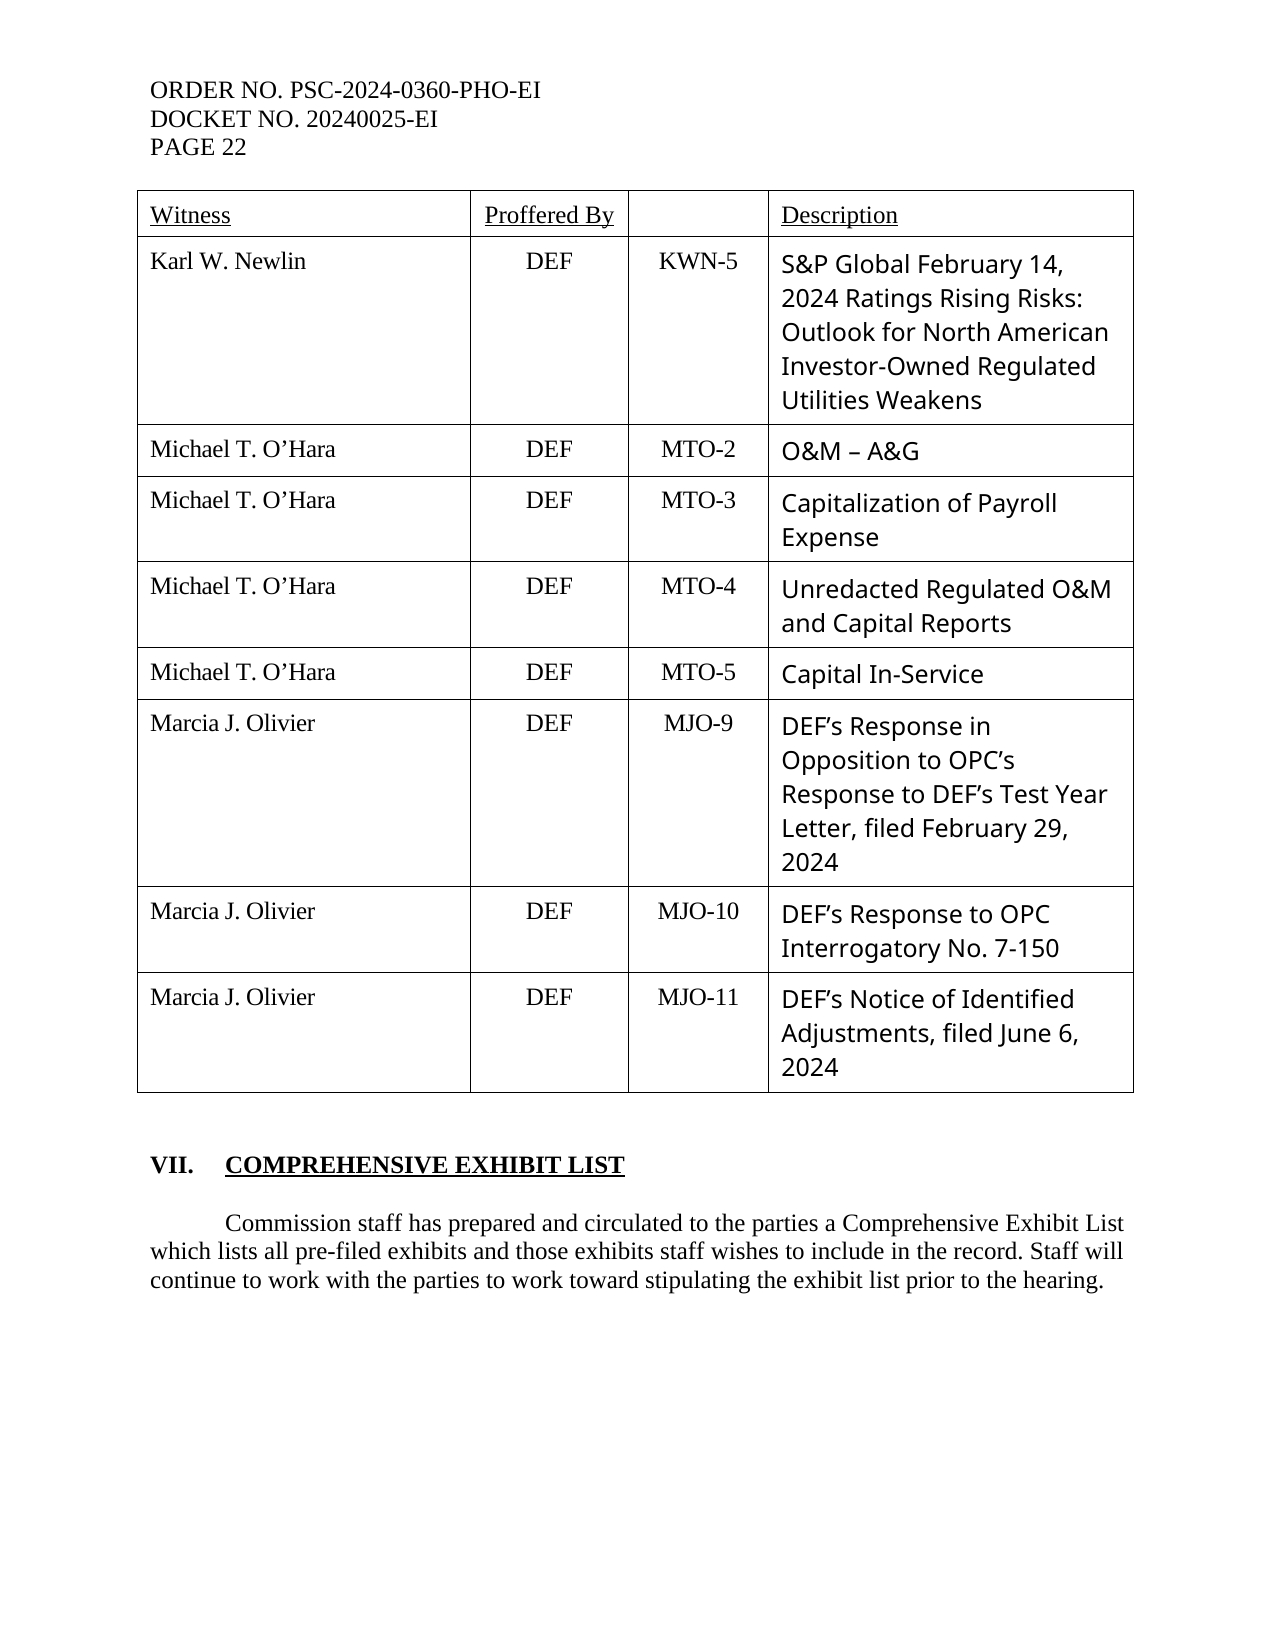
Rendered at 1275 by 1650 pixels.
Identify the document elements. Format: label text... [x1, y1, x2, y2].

text VII. COMPREHENSIVE EXHIBIT LIST [150, 1150, 1125, 1179]
table_cell MJO-11 [629, 973, 768, 1092]
table_header Proffered By [471, 191, 628, 236]
table_cell DEF [471, 477, 628, 561]
table_cell Michael T. O’Hara [138, 562, 470, 647]
table_cell Marcia J. Olivier [138, 973, 470, 1092]
table_cell DEF’s Notice of Identified Adjustments, filed June 6, 2024 [769, 973, 1133, 1092]
table_cell DEF [471, 648, 628, 698]
table_header Witness [138, 191, 470, 236]
table_cell Michael T. O’Hara [138, 648, 470, 698]
table_cell Michael T. O’Hara [138, 477, 470, 561]
table_cell DEF [471, 425, 628, 476]
table_cell MTO-5 [629, 648, 768, 698]
table_cell S&P Global February 14, 2024 Ratings Rising Risks: Outlook for North American Investor-Owned Regulated Utilities Weakens [769, 237, 1133, 424]
table_cell DEF’s Response to OPC Interrogatory No. 7-150 [769, 887, 1133, 972]
text Commission staff has prepared and circulated to the parties a Comprehensive Exhibit List which lists all pre-filed exhibits and those exhibits staff wishes to include in the record. Staff will continue to work with the parties to work toward stipulating the exhibit list prior to the hearing. [150, 1208, 1125, 1294]
table_cell MTO-3 [629, 477, 768, 561]
table_cell MJO-10 [629, 887, 768, 972]
table_cell DEF [471, 887, 628, 972]
table_cell Capitalization of Payroll Expense [769, 477, 1133, 561]
table_cell Unredacted Regulated O&M and Capital Reports [769, 562, 1133, 647]
table_cell Michael T. O’Hara [138, 425, 470, 476]
table_cell Capital In-Service [769, 648, 1133, 698]
table_cell MJO-9 [629, 700, 768, 886]
table_cell Marcia J. Olivier [138, 700, 470, 886]
table_cell DEF [471, 700, 628, 886]
table_cell MTO-4 [629, 562, 768, 647]
table_cell Karl W. Newlin [138, 237, 470, 424]
table_header [629, 191, 768, 236]
table_cell DEF [471, 562, 628, 647]
table_cell KWN-5 [629, 237, 768, 424]
table_cell DEF’s Response in Opposition to OPC’s Response to DEF’s Test Year Letter, filed February 29, 2024 [769, 700, 1133, 886]
table_cell DEF [471, 237, 628, 424]
table_cell O&M – A&G [769, 425, 1133, 476]
table_cell DEF [471, 973, 628, 1092]
table_cell Marcia J. Olivier [138, 887, 470, 972]
table_cell MTO-2 [629, 425, 768, 476]
table_header Description [769, 191, 1133, 236]
